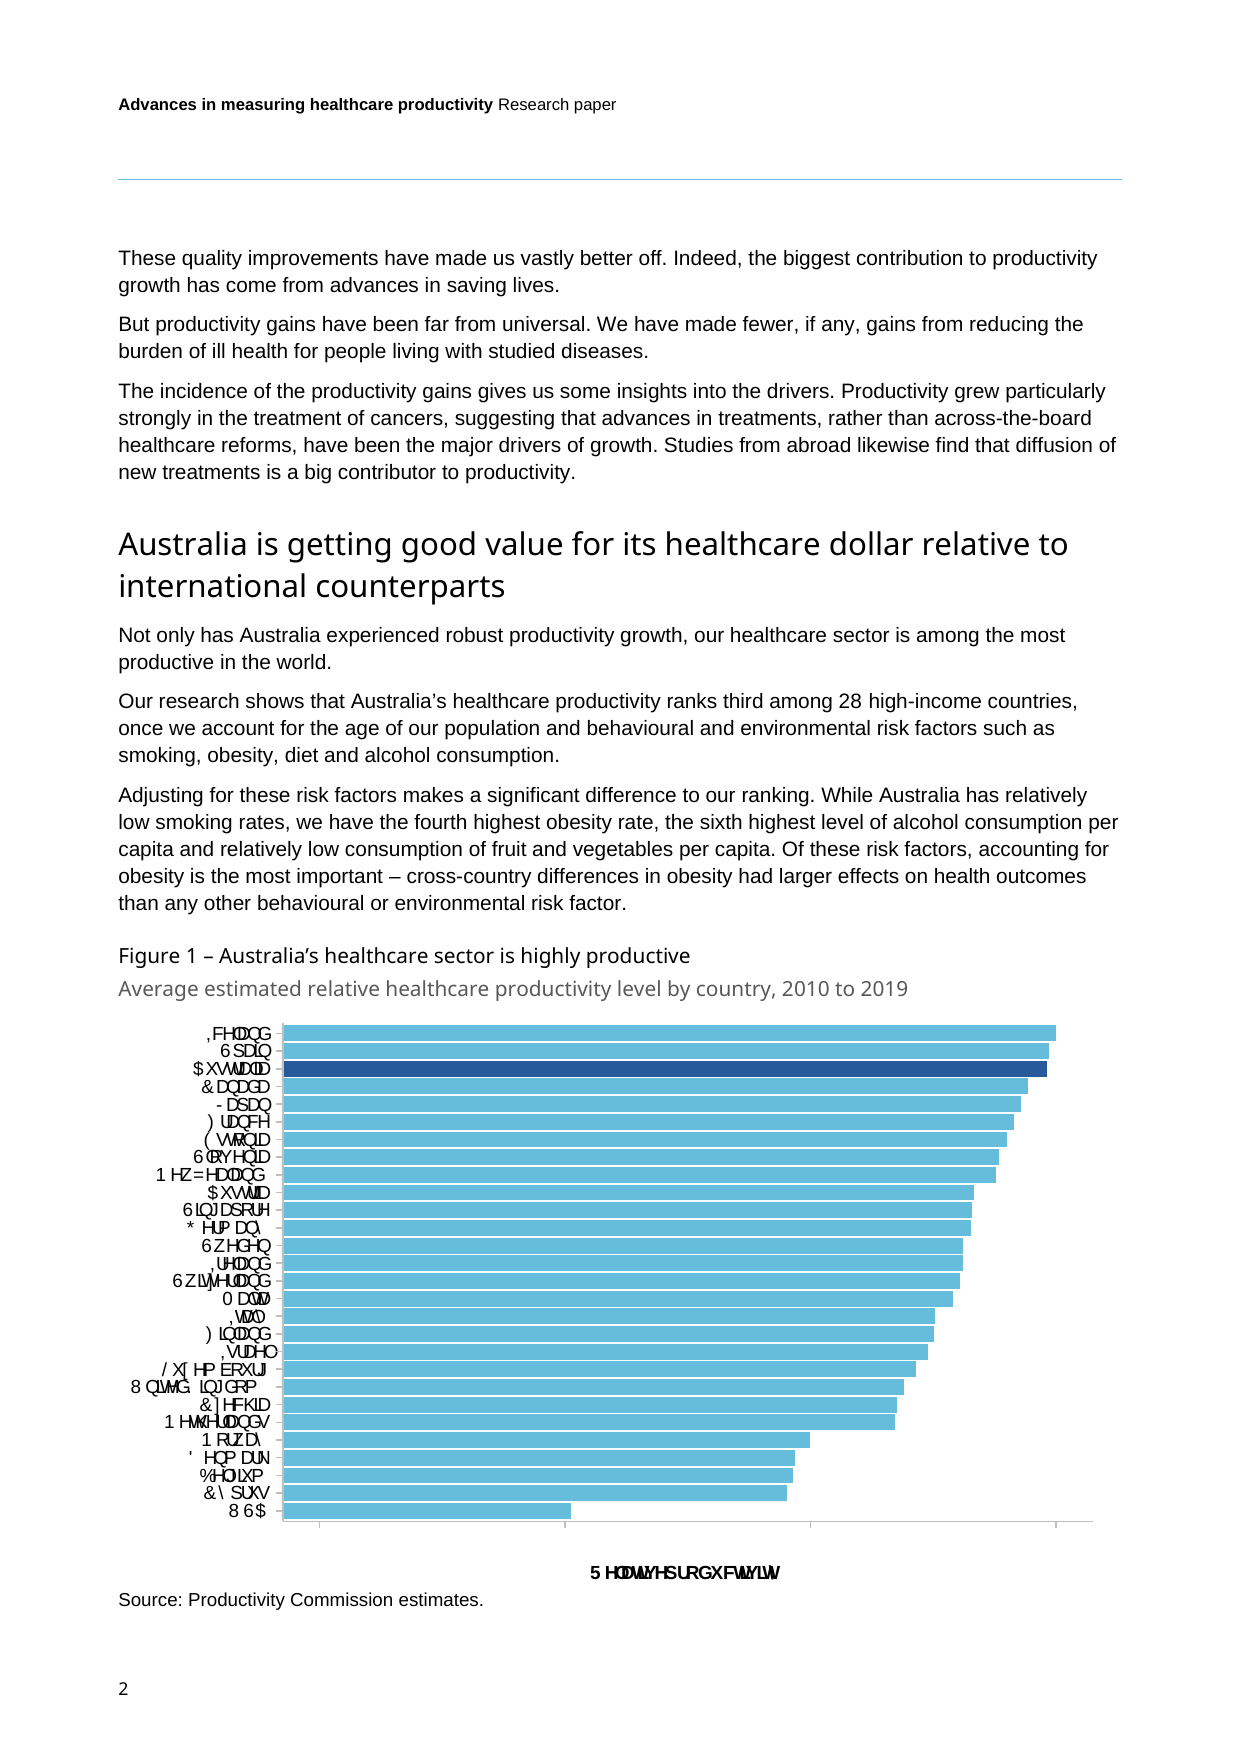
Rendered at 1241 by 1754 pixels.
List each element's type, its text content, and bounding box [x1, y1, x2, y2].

text The incidence of the productivity gains gives us some insights into the drivers. Productivity grew particularly strongly in the treatment of cancers, suggesting that advances in treatments, rather than across-the-board healthcare reforms, have been the major drivers of growth. Studies from abroad likewise find that diffusion of new treatments is a big contributor to productivity. [118, 376, 1122, 484]
subtitle Average estimated relative healthcare productivity level by country, 2010 to 2019 [118, 973, 1122, 1003]
text Adjusting for these risk factors makes a significant difference to our ranking. While Australia has relatively low smoking rates, we have the fourth highest obesity rate, the sixth highest level of alcohol consumption per capita and relatively low consumption of fruit and vegetables per capita. Of these risk factors, accounting for obesity is the most important – cross-country differences in obesity had larger effects on health outcomes than any other behavioural or environmental risk factor. [118, 780, 1122, 915]
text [118, 242, 1122, 297]
text Our research shows that Australia’s healthcare productivity ranks third among 28 high-income countries, once we account for the age of our population and behavioural and environmental risk factors such as smoking, obesity, diet and alcohol consumption. [118, 686, 1122, 767]
text Source: Productivity Commission estimates. [118, 1007, 1122, 1611]
subtitle Figure 1 – Australia’s healthcare sector is highly productive [118, 940, 1122, 969]
subtitle Australia is getting good value for its healthcare dollar relative to international counterparts [118, 522, 1122, 607]
text Not only has Australia experienced robust productivity growth, our healthcare sector is among the most productive in the world. [118, 619, 1122, 673]
text But productivity gains have been far from universal. We have made fewer, if any, gains from reducing the burden of ill health for people living with studied diseases. [118, 309, 1122, 363]
